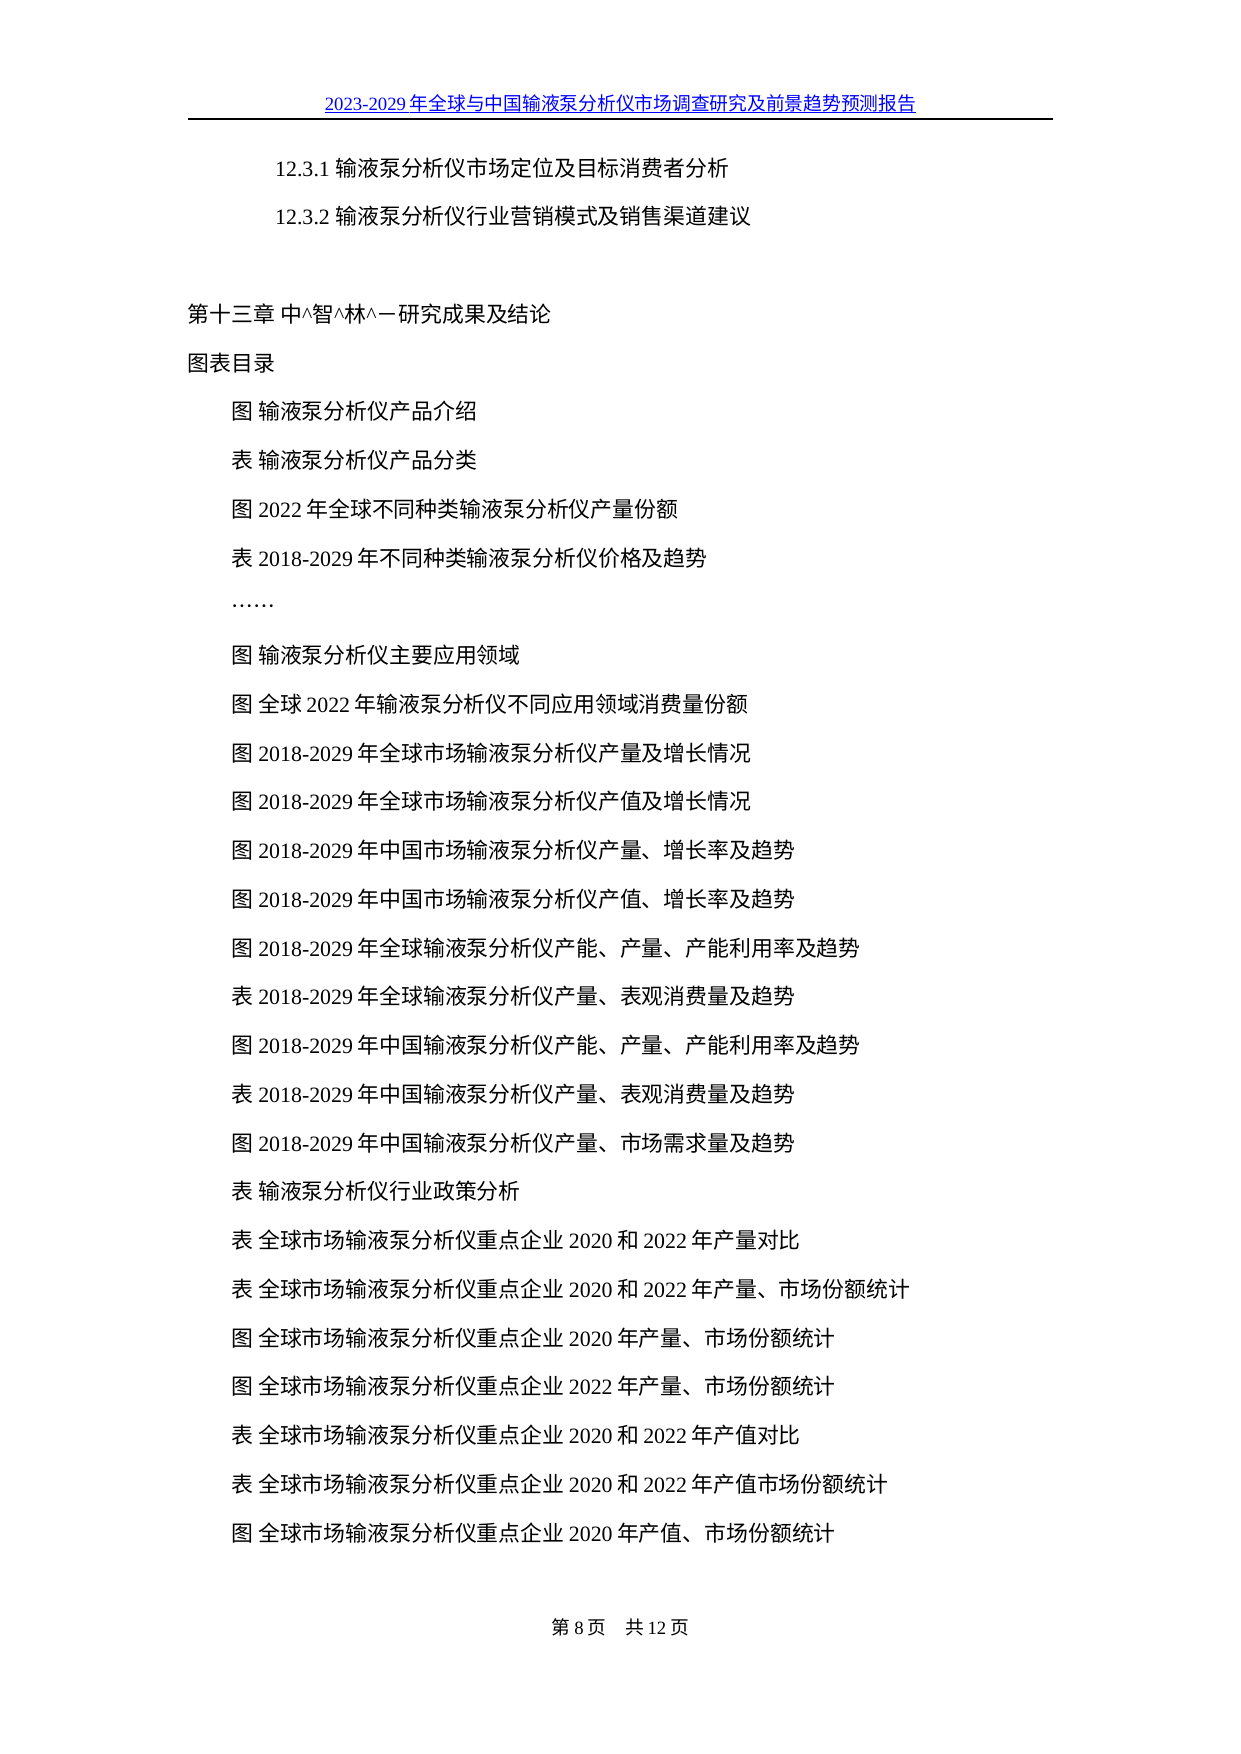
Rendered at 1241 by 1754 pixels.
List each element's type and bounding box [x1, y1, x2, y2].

text [187, 150, 1053, 1548]
